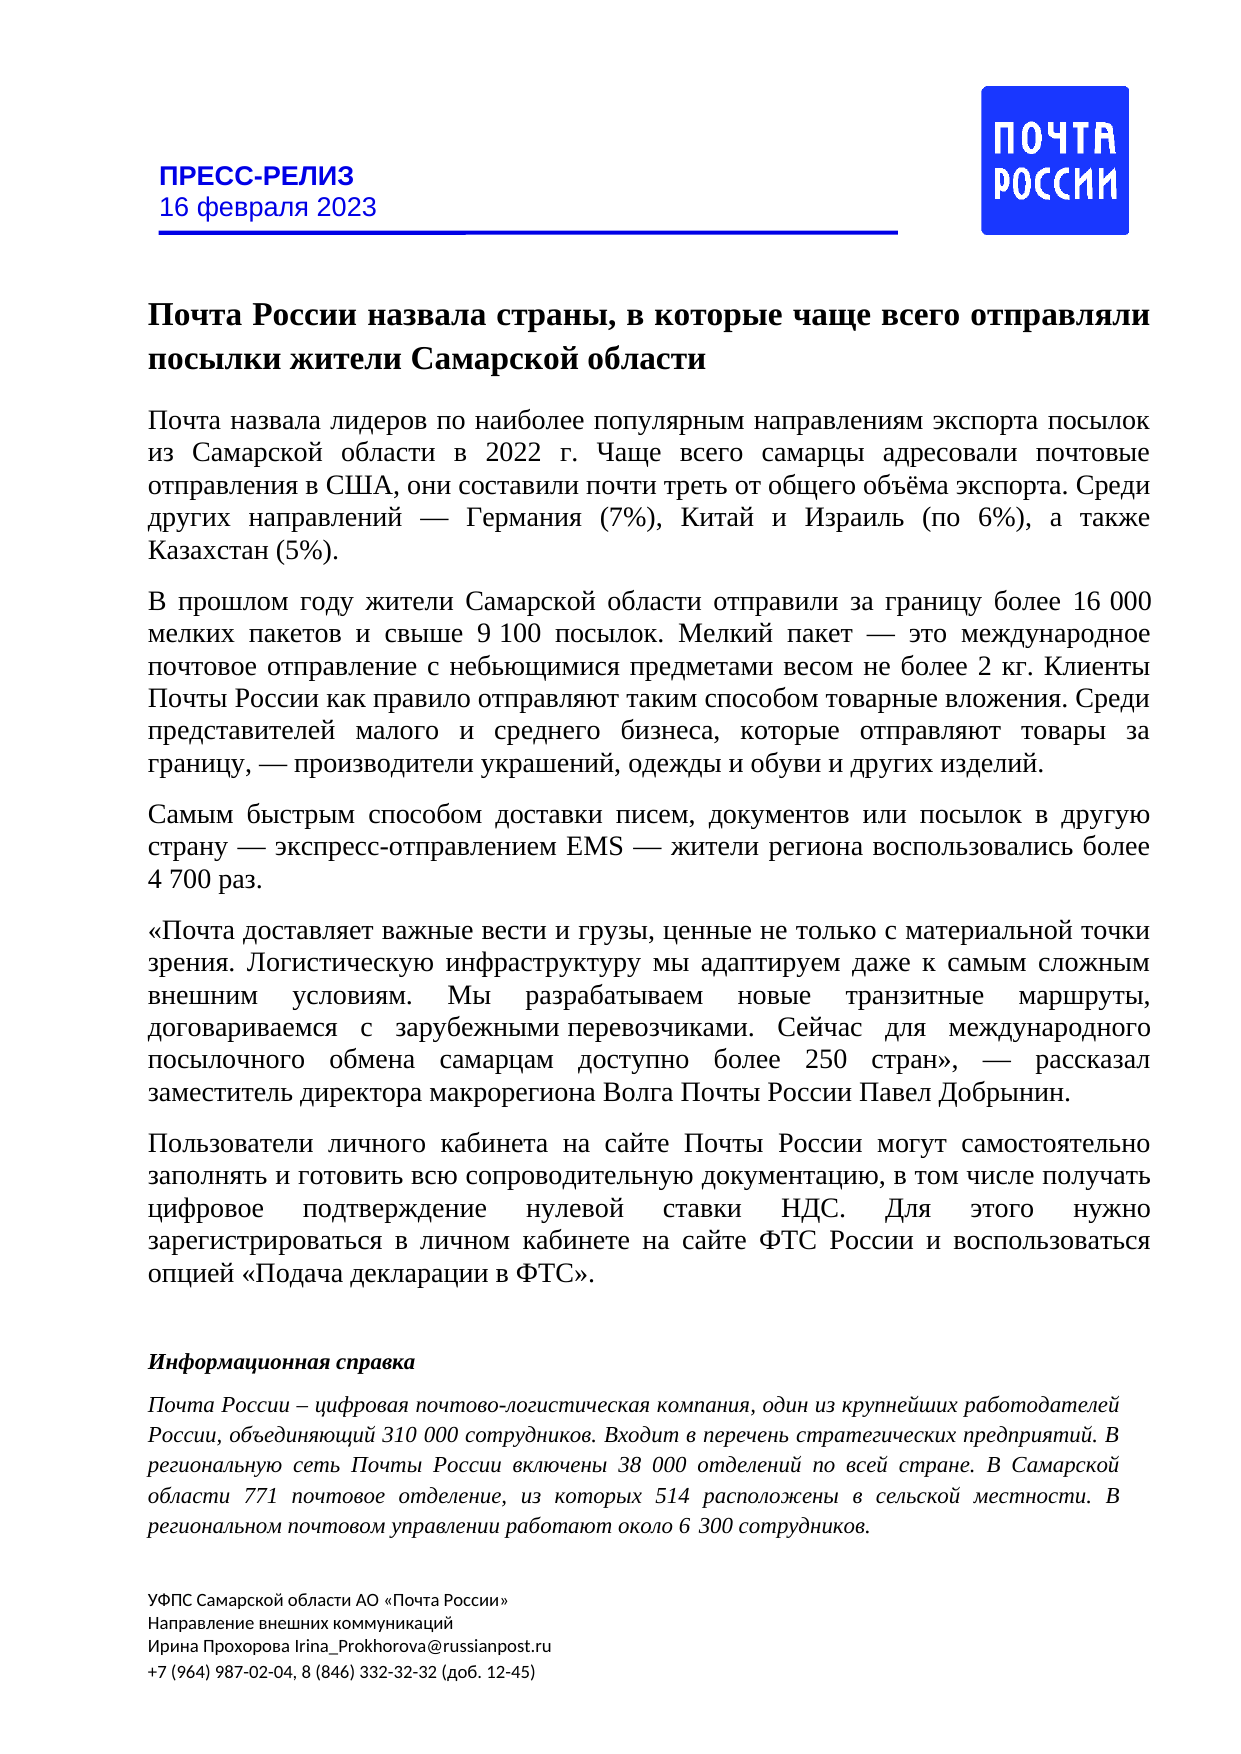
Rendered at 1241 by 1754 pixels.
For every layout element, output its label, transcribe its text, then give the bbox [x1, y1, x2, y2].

table_header [883, 74, 1145, 253]
text В прошлом году жители Самарской области отправили за границу более 16 000 мелких пакетов и свыше 9 100 посылок. Мелкий пакет — это международное почтовое отправление с небьющимися предметами весом не более 2 кг. Клиенты Почты России как правило отправляют таким способом товарные вложения. Среди представителей малого и среднего бизнеса, которые отправляют товары за границу, — производители украшений, одежды и обуви и других изделий. [148, 584, 1152, 778]
text Почта России назвала страны, в которые чаще всего отправляли посылки жители Самарской области [148, 294, 1152, 377]
text Самым быстрым способом доставки писем, документов или посылок в другую страну — экспресс-отправлением EMS — жители региона воспользовались более 4 700 раз. [148, 797, 1152, 894]
text Почта России – цифровая почтово-логистическая компания, один из крупнейших работодателей России, объединяющий 310 000 сотрудников. Входит в перечень стратегических предприятий. В региональную сеть Почты России включены 38 000 отделений по всей стране. В Самарской области 771 почтовое отделение, из которых 514 расположены в сельской местности. В региональном почтовом управлении работают около 6 300 сотрудников. [148, 1391, 1123, 1538]
table_header ПРЕСС-РЕЛИЗ 16 февраля 2023 [148, 74, 882, 253]
text Пользователи личного кабинета на сайте Почты России могут самостоятельно заполнять и готовить всю сопроводительную документацию, в том числе получать цифровое подтверждение нулевой ставки НДС. Для этого нужно зарегистрироваться в личном кабинете на сайте ФТС России и воспользоваться опцией «Подача декларации в ФТС». [148, 1126, 1152, 1288]
text Почта назвала лидеров по наиболее популярным направлениям экспорта посылок из Самарской области в 2022 г. Чаще всего самарцы адресовали почтовые отправления в США, они составили почти треть от общего объёма экспорта. Среди других направлений — Германия (7%), Китай и Израиль (по 6%), а также Казахстан (5%). [148, 403, 1152, 565]
text Информационная справка [148, 1348, 1093, 1375]
picture [981, 86, 1129, 235]
text «Почта доставляет важные вести и грузы, ценные не только с материальной точки зрения. Логистическую инфраструктуру мы адаптируем даже к самым сложным внешним условиям. Мы разрабатываем новые транзитные маршруты, договариваемся с зарубежными перевозчиками. Сейчас для международного посылочного обмена самарцам доступно более 250 стран», — рассказал заместитель директора макрорегиона Волга Почты России Павел Добрынин. [148, 913, 1152, 1107]
